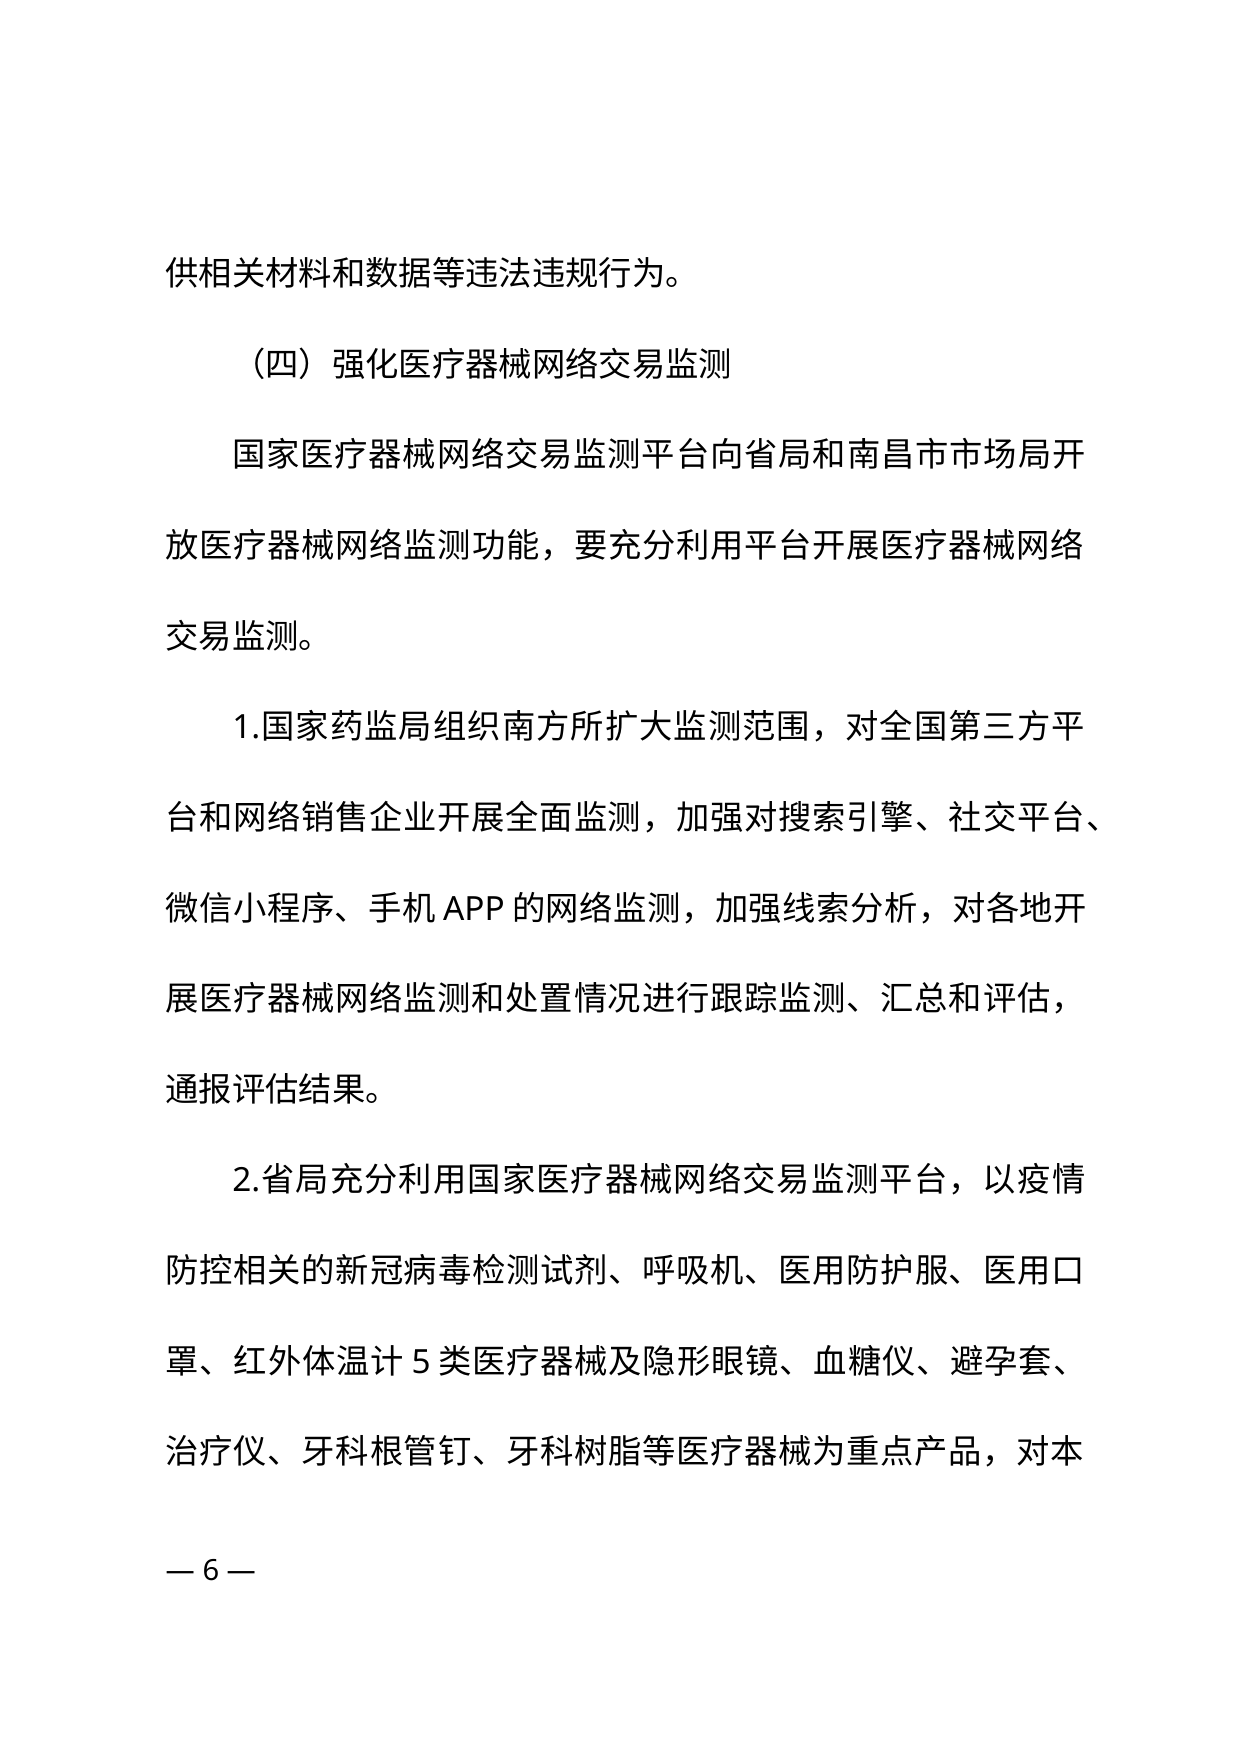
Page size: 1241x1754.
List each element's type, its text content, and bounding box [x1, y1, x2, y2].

text 国家医疗器械网络交易监测平台向省局和南昌市市场局开放医疗器械网络监测功能，要充分利用平台开展医疗器械网络交易监测。 [165, 407, 1087, 679]
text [165, 226, 1087, 316]
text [165, 1132, 1087, 1494]
text （四）强化医疗器械网络交易监测 [165, 316, 1087, 407]
text 1.国家药监局组织南方所扩大监测范围，对全国第三方平台和网络销售企业开展全面监测，加强对搜索引擎、社交平台、微信小程序、手机APP的网络监测，加强线索分析，对各地开展医疗器械网络监测和处置情况进行跟踪监测、汇总和评估，通报评估结果。 [165, 679, 1087, 1132]
